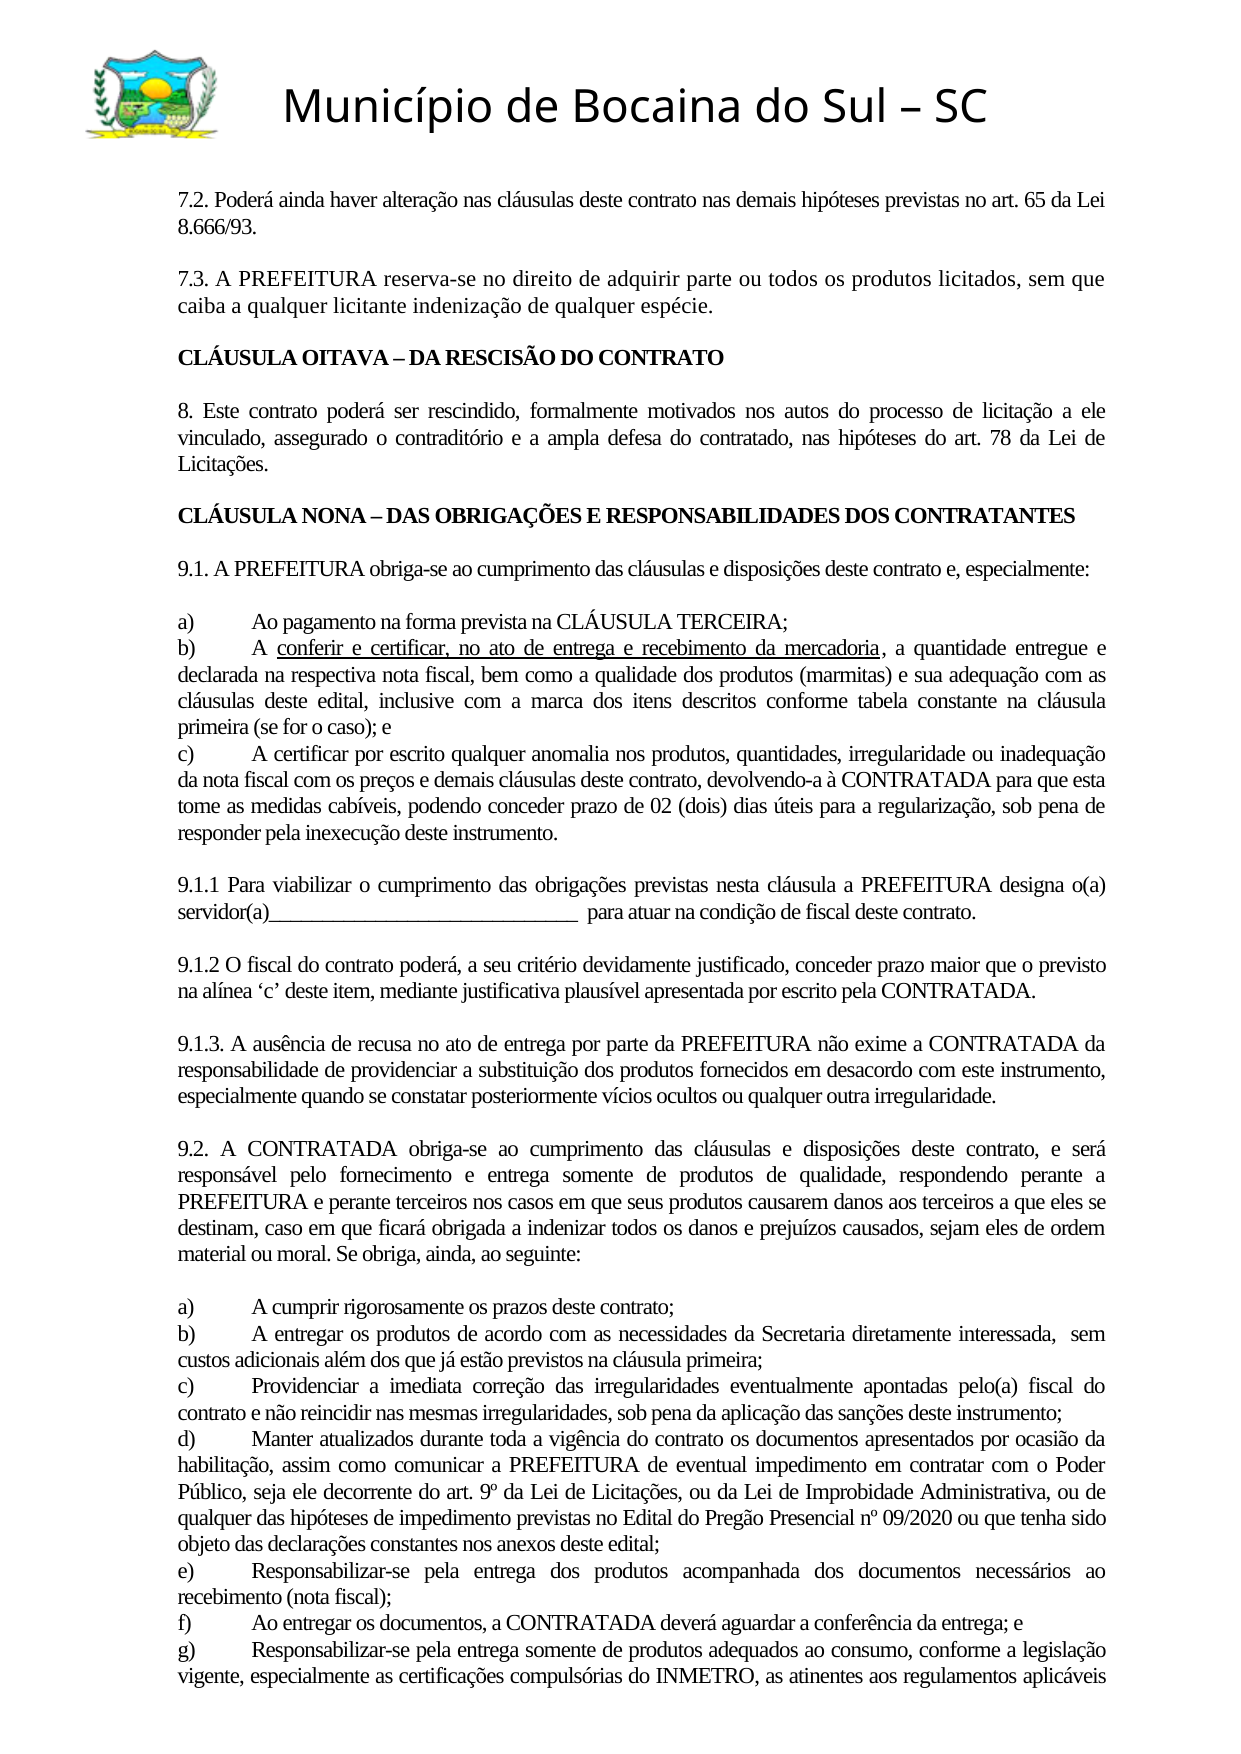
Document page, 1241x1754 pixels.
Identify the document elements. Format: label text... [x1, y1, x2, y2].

list A conferir e certificar, no ato de entrega e recebimento da mercadoria, a quantidade entregue e declarada na respectiva nota fiscal, bem como a qualidade dos produtos (marmitas) e sua adequação com as cláusulas deste edital, inclusive com a marca dos itens descritos conforme tabela constante na cláusula primeira (se for o caso); e [177, 634, 1107, 740]
text 8. Este contrato poderá ser rescindido, formalmente motivados nos autos do processo de licitação a ele vinculado, assegurado o contraditório e a ampla defesa do contratado, nas hipóteses do art. 78 da Lei de Licitações. [177, 397, 1107, 476]
list A entregar os produtos de acordo com as necessidades da Secretaria diretamente interessada, sem custos adicionais além dos que já estão previstos na cláusula primeira; [177, 1319, 1107, 1372]
list Responsabilizar-se pela entrega dos produtos acompanhada dos documentos necessários ao recebimento (nota fiscal); [177, 1557, 1107, 1609]
list Ao entregar os documentos, a CONTRATADA deverá aguardar a conferência da entrega; e [177, 1609, 1107, 1636]
list Ao pagamento na forma prevista na CLÁUSULA TERCEIRA; [177, 608, 1107, 634]
picture [85, 47, 219, 139]
text CLÁUSULA NONA – DAS OBRIGAÇÕES E RESPONSABILIDADES DOS CONTRATANTES [177, 503, 1107, 529]
list Manter atualizados durante toda a vigência do contrato os documentos apresentados por ocasião da habilitação, assim como comunicar a PREFEITURA de eventual impedimento em contratar com o Poder Público, seja ele decorrente do art. 9º da Lei de Licitações, ou da Lei de Improbidade Administrativa, ou de qualquer das hipóteses de impedimento previstas no Edital do Pregão Presencial nº 09/2020 ou que tenha sido objeto das declarações constantes nos anexos deste edital; [177, 1425, 1107, 1557]
list A cumprir rigorosamente os prazos deste contrato; [177, 1293, 1107, 1319]
text 9.1. A PREFEITURA obriga-se ao cumprimento das cláusulas e disposições deste contrato e, especialmente: [177, 555, 1107, 582]
text 9.1.1 Para viabilizar o cumprimento das obrigações previstas nesta cláusula a PREFEITURA designa o(a) servidor(a)_____________________________ para atuar na condição de fiscal deste contrato. [177, 872, 1107, 924]
list A certificar por escrito qualquer anomalia nos produtos, quantidades, irregularidade ou inadequação da nota fiscal com os preços e demais cláusulas deste contrato, devolvendo-a à CONTRATADA para que esta tome as medidas cabíveis, podendo conceder prazo de 02 (dois) dias úteis para a regularização, sob pena de responder pela inexecução deste instrumento. [177, 740, 1107, 845]
text 7.2. Poderá ainda haver alteração nas cláusulas deste contrato nas demais hipóteses previstas no art. 65 da Lei 8.666/93. [177, 186, 1107, 239]
text 9.1.2 O fiscal do contrato poderá, a seu critério devidamente justificado, conceder prazo maior que o previsto na alínea ‘c’ deste item, mediante justificativa plausível apresentada por escrito pela CONTRATADA. [177, 951, 1107, 1003]
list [177, 1636, 1107, 1688]
text 7.3. A PREFEITURA reserva-se no direito de adquirir parte ou todos os produtos licitados, sem que caiba a qualquer licitante indenização de qualquer espécie. [177, 265, 1107, 318]
text 9.2. A CONTRATADA obriga-se ao cumprimento das cláusulas e disposições deste contrato, e será responsável pelo fornecimento e entrega somente de produtos de qualidade, respondendo perante a PREFEITURA e perante terceiros nos casos em que seus produtos causarem danos aos terceiros a que eles se destinam, caso em que ficará obrigada a indenizar todos os danos e prejuízos causados, sejam eles de ordem material ou moral. Se obriga, ainda, ao seguinte: [177, 1135, 1107, 1267]
text 9.1.3. A ausência de recusa no ato de entrega por parte da PREFEITURA não exime a CONTRATADA da responsabilidade de providenciar a substituição dos produtos fornecidos em desacordo com este instrumento, especialmente quando se constatar posteriormente vícios ocultos ou qualquer outra irregularidade. [177, 1030, 1107, 1109]
list Providenciar a imediata correção das irregularidades eventualmente apontadas pelo(a) fiscal do contrato e não reincidir nas mesmas irregularidades, sob pena da aplicação das sanções deste instrumento; [177, 1372, 1107, 1425]
text CLÁUSULA OITAVA – DA RESCISÃO DO CONTRATO [177, 344, 1107, 371]
